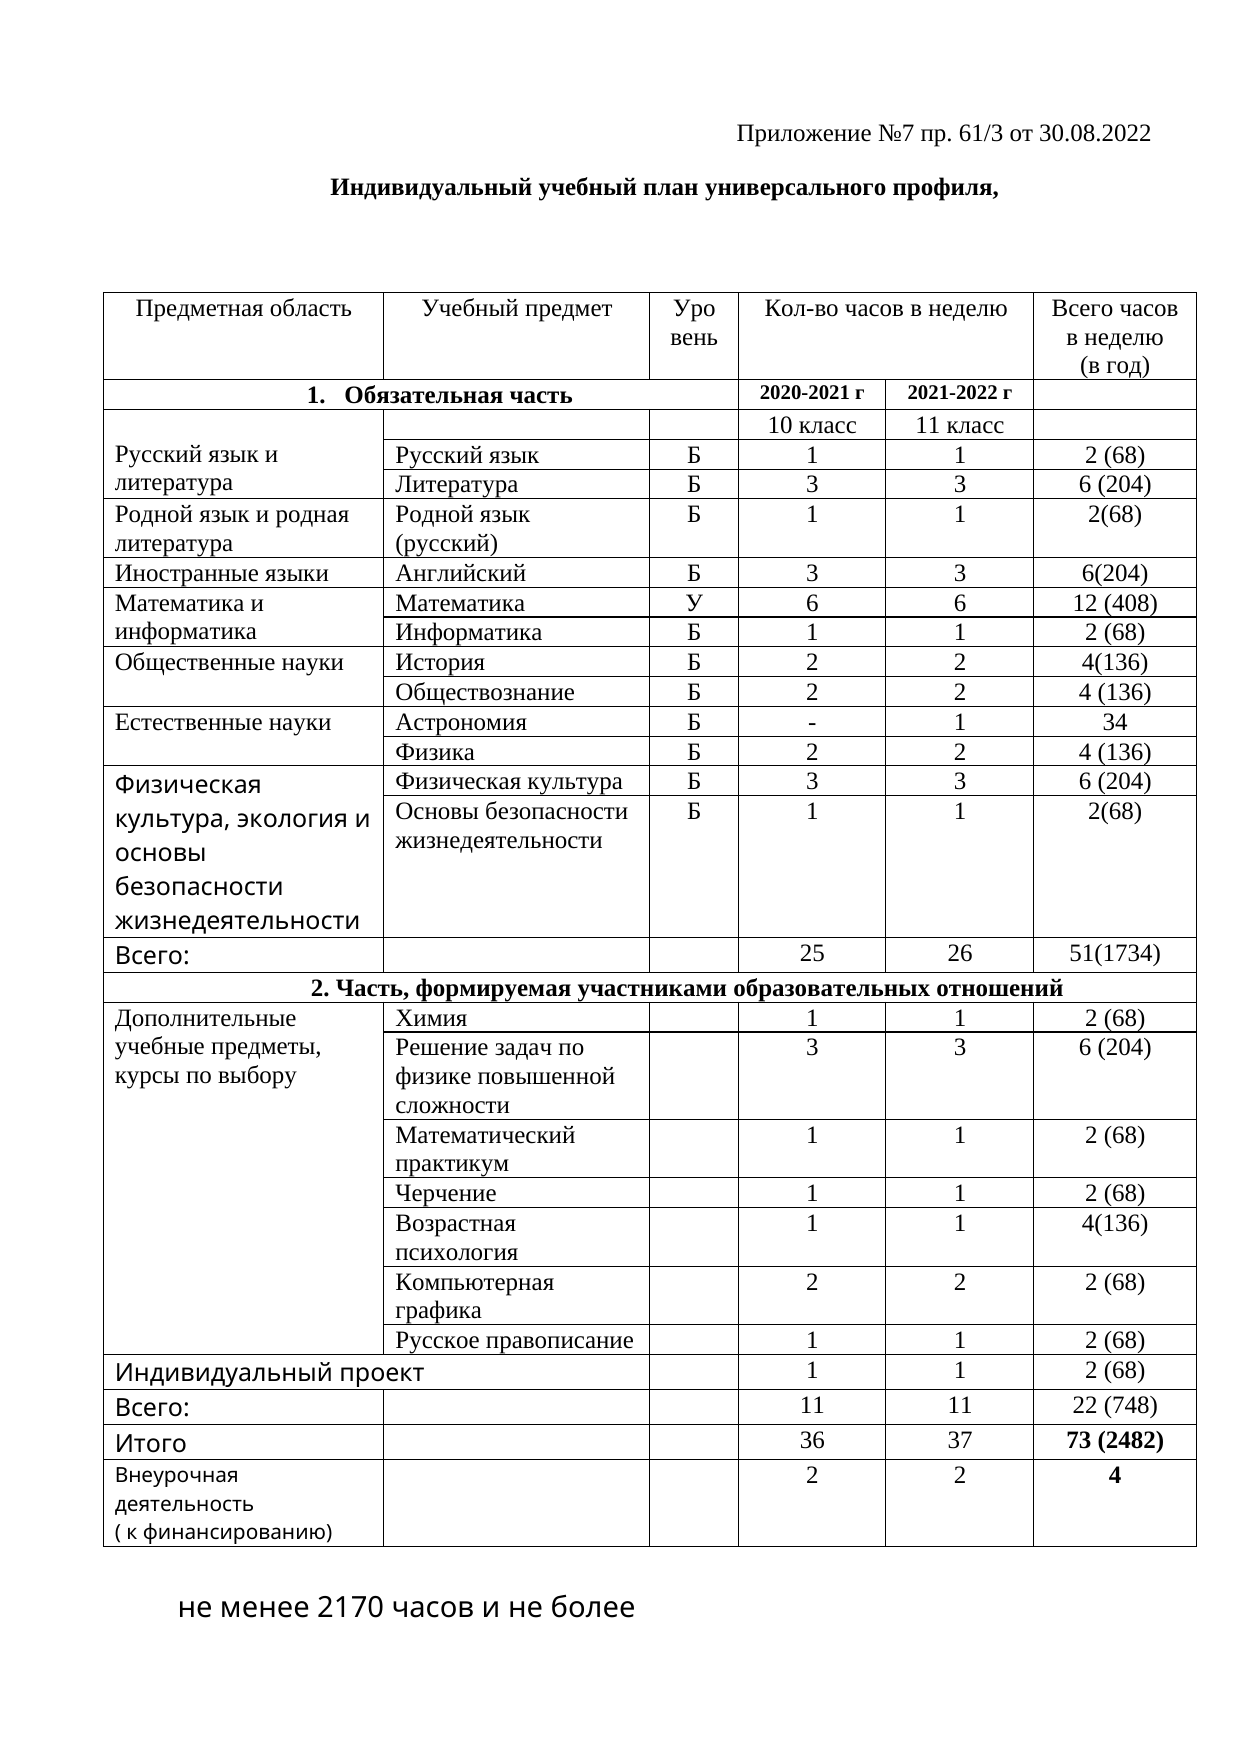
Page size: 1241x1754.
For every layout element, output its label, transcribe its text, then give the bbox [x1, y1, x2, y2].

table_cell 25 [739, 938, 885, 972]
table_cell Б [650, 647, 738, 676]
table_header Кол-во часов в неделю [739, 293, 1033, 379]
table_cell 51(1734) [1034, 938, 1196, 972]
table_cell 4 (136) [1034, 737, 1196, 765]
table_cell 3 [739, 766, 885, 795]
table_cell 2 [739, 1460, 885, 1546]
table_cell 12 (408) [1034, 588, 1196, 616]
table_cell Физическая культура [384, 766, 649, 795]
table_cell 2 (68) [1034, 1178, 1196, 1207]
table_cell Компьютерная графика [384, 1267, 649, 1324]
table_cell 2(68) [1034, 796, 1196, 937]
table_cell 73 (2482) [1034, 1425, 1196, 1459]
table_cell Английский [384, 558, 649, 587]
table_cell 6 (204) [1034, 1033, 1196, 1119]
table_cell 4 [1034, 1460, 1196, 1546]
table_cell [650, 1460, 738, 1546]
text не менее 2170 часов и не более [177, 1586, 1152, 1626]
table_cell [650, 1033, 738, 1119]
table_cell 6 [886, 588, 1033, 616]
table_cell 2 (68) [1034, 440, 1196, 468]
table_cell 4(136) [1034, 647, 1196, 676]
table_cell 1 [739, 1178, 885, 1207]
table_cell 1 [886, 1325, 1033, 1354]
table_cell 1 [886, 440, 1033, 468]
table_cell Всего: [104, 938, 383, 972]
table_cell 1 [886, 1178, 1033, 1207]
table_cell 1 [739, 796, 885, 937]
table_cell Информатика [384, 618, 649, 646]
table_cell 1 [739, 499, 885, 557]
table_cell История [384, 647, 649, 676]
table_header Всего часов в неделю (в год) [1034, 293, 1196, 379]
table_cell 26 [886, 938, 1033, 972]
table_cell 2 (68) [1034, 618, 1196, 646]
table_cell [384, 1425, 649, 1459]
table_cell 1 [886, 707, 1033, 736]
table_cell [384, 1390, 649, 1424]
table_cell 2 [886, 1460, 1033, 1546]
table_cell Русское правописание [384, 1325, 649, 1354]
table_cell Астрономия [384, 707, 649, 736]
table_cell Б [650, 737, 738, 765]
table_cell 2 (68) [1034, 1325, 1196, 1354]
table_cell Физическая культура, экология и основы безопасности жизнедеятельности [104, 766, 383, 937]
table_header Предметная область [104, 293, 383, 379]
table_cell [384, 1460, 649, 1546]
table_cell 2 [886, 647, 1033, 676]
table_cell Б [650, 766, 738, 795]
table_cell 36 [739, 1425, 885, 1459]
table_cell 2 [886, 737, 1033, 765]
table_cell 6 (204) [1034, 766, 1196, 795]
table_cell 1 [739, 1355, 885, 1389]
table_cell - [739, 707, 885, 736]
table_cell 1 [739, 618, 885, 646]
table_cell Всего: [104, 1390, 383, 1424]
table_cell 6 [739, 588, 885, 616]
table_cell Дополнительные учебные предметы, курсы по выбору [104, 1003, 383, 1354]
table_cell Б [650, 618, 738, 646]
table_cell 2(68) [1034, 499, 1196, 557]
text Индивидуальный учебный план универсального профиля, [177, 172, 1152, 201]
table_cell 3 [739, 470, 885, 498]
table_cell [1034, 380, 1196, 409]
table_cell 1 [739, 1208, 885, 1266]
table_cell 11 [739, 1390, 885, 1424]
table_cell 2. Часть, формируемая участниками образовательных отношений [104, 973, 1196, 1002]
table_cell 3 [886, 1033, 1033, 1119]
table_cell Литература [384, 470, 649, 498]
table_cell 3 [886, 558, 1033, 587]
table_cell Русский язык и литература [104, 410, 383, 498]
table_cell 2 (68) [1034, 1003, 1196, 1031]
table_cell [650, 1120, 738, 1177]
table_cell 2 [739, 737, 885, 765]
table_cell Б [650, 796, 738, 937]
table_cell Обществознание [384, 677, 649, 706]
table_cell Б [650, 499, 738, 557]
table_cell [650, 1355, 738, 1389]
table_cell [384, 938, 649, 972]
table_cell 2 (68) [1034, 1120, 1196, 1177]
table_cell Обязательная часть [104, 380, 738, 409]
table_cell [650, 1425, 738, 1459]
table_cell Математический практикум [384, 1120, 649, 1177]
table_cell Черчение [384, 1178, 649, 1207]
table_cell 1 [886, 499, 1033, 557]
table_cell 1 [739, 440, 885, 468]
table_cell 1 [739, 1325, 885, 1354]
table_cell Естественные науки [104, 707, 383, 765]
table_cell 2 [886, 1267, 1033, 1324]
table_cell Б [650, 558, 738, 587]
table_cell Решение задач по физике повышенной сложности [384, 1033, 649, 1119]
table_cell Физика [384, 737, 649, 765]
table_cell 2 [739, 1267, 885, 1324]
table_header Учебный предмет [384, 293, 649, 379]
table_cell 1 [739, 1120, 885, 1177]
table_cell Родной язык и родная литература [104, 499, 383, 557]
table_cell 1 [886, 1208, 1033, 1266]
table_cell Б [650, 707, 738, 736]
table_cell 3 [886, 470, 1033, 498]
table_cell Математика и информатика [104, 588, 383, 646]
table_cell [650, 1178, 738, 1207]
table_cell Б [650, 440, 738, 468]
table_cell [650, 1003, 738, 1031]
table_cell 22 (748) [1034, 1390, 1196, 1424]
table_cell 11 класс [886, 410, 1033, 439]
table_cell 3 [739, 1033, 885, 1119]
table_cell 1 [886, 618, 1033, 646]
table_cell Внеурочная деятельность ( к финансированию) [104, 1460, 383, 1546]
table_cell Русский язык [384, 440, 649, 468]
table_cell Итого [104, 1425, 383, 1459]
table_cell У [650, 588, 738, 616]
table_cell 1 [886, 1120, 1033, 1177]
table_cell 4(136) [1034, 1208, 1196, 1266]
table_cell 6(204) [1034, 558, 1196, 587]
table_cell Химия [384, 1003, 649, 1031]
table_header Уро вень [650, 293, 738, 379]
table_cell Иностранные языки [104, 558, 383, 587]
table_cell Б [650, 470, 738, 498]
table_cell 3 [886, 766, 1033, 795]
table_cell 2 (68) [1034, 1267, 1196, 1324]
table_cell [650, 1267, 738, 1324]
table_cell [650, 1390, 738, 1424]
table_cell Математика [384, 588, 649, 616]
text Приложение №7 пр. 61/3 от 30.08.2022 [177, 118, 1152, 147]
table_cell 2 [886, 677, 1033, 706]
table_cell 2020-2021 г [739, 380, 885, 409]
table_cell 1 [886, 1003, 1033, 1031]
table_cell 37 [886, 1425, 1033, 1459]
table_cell 6 (204) [1034, 470, 1196, 498]
table_cell Основы безопасности жизнедеятельности [384, 796, 649, 937]
table_cell Б [650, 677, 738, 706]
table_cell [650, 938, 738, 972]
table_cell Общественные науки [104, 647, 383, 706]
table_cell 2 [739, 677, 885, 706]
table_cell 2 (68) [1034, 1355, 1196, 1389]
table_cell 34 [1034, 707, 1196, 736]
table_cell 11 [886, 1390, 1033, 1424]
table_cell Возрастная психология [384, 1208, 649, 1266]
table_cell 1 [886, 796, 1033, 937]
table_cell 10 класс [739, 410, 885, 439]
table_cell [1034, 410, 1196, 439]
table_cell Индивидуальный проект [104, 1355, 649, 1389]
table_cell 2021-2022 г [886, 380, 1033, 409]
table_cell [650, 1325, 738, 1354]
table_cell 1 [739, 1003, 885, 1031]
table_cell 1 [886, 1355, 1033, 1389]
table_cell [384, 410, 649, 439]
table_cell 2 [739, 647, 885, 676]
table_cell [650, 1208, 738, 1266]
table_cell 4 (136) [1034, 677, 1196, 706]
table_cell [650, 410, 738, 439]
table_cell 3 [739, 558, 885, 587]
table_cell Родной язык (русский) [384, 499, 649, 557]
